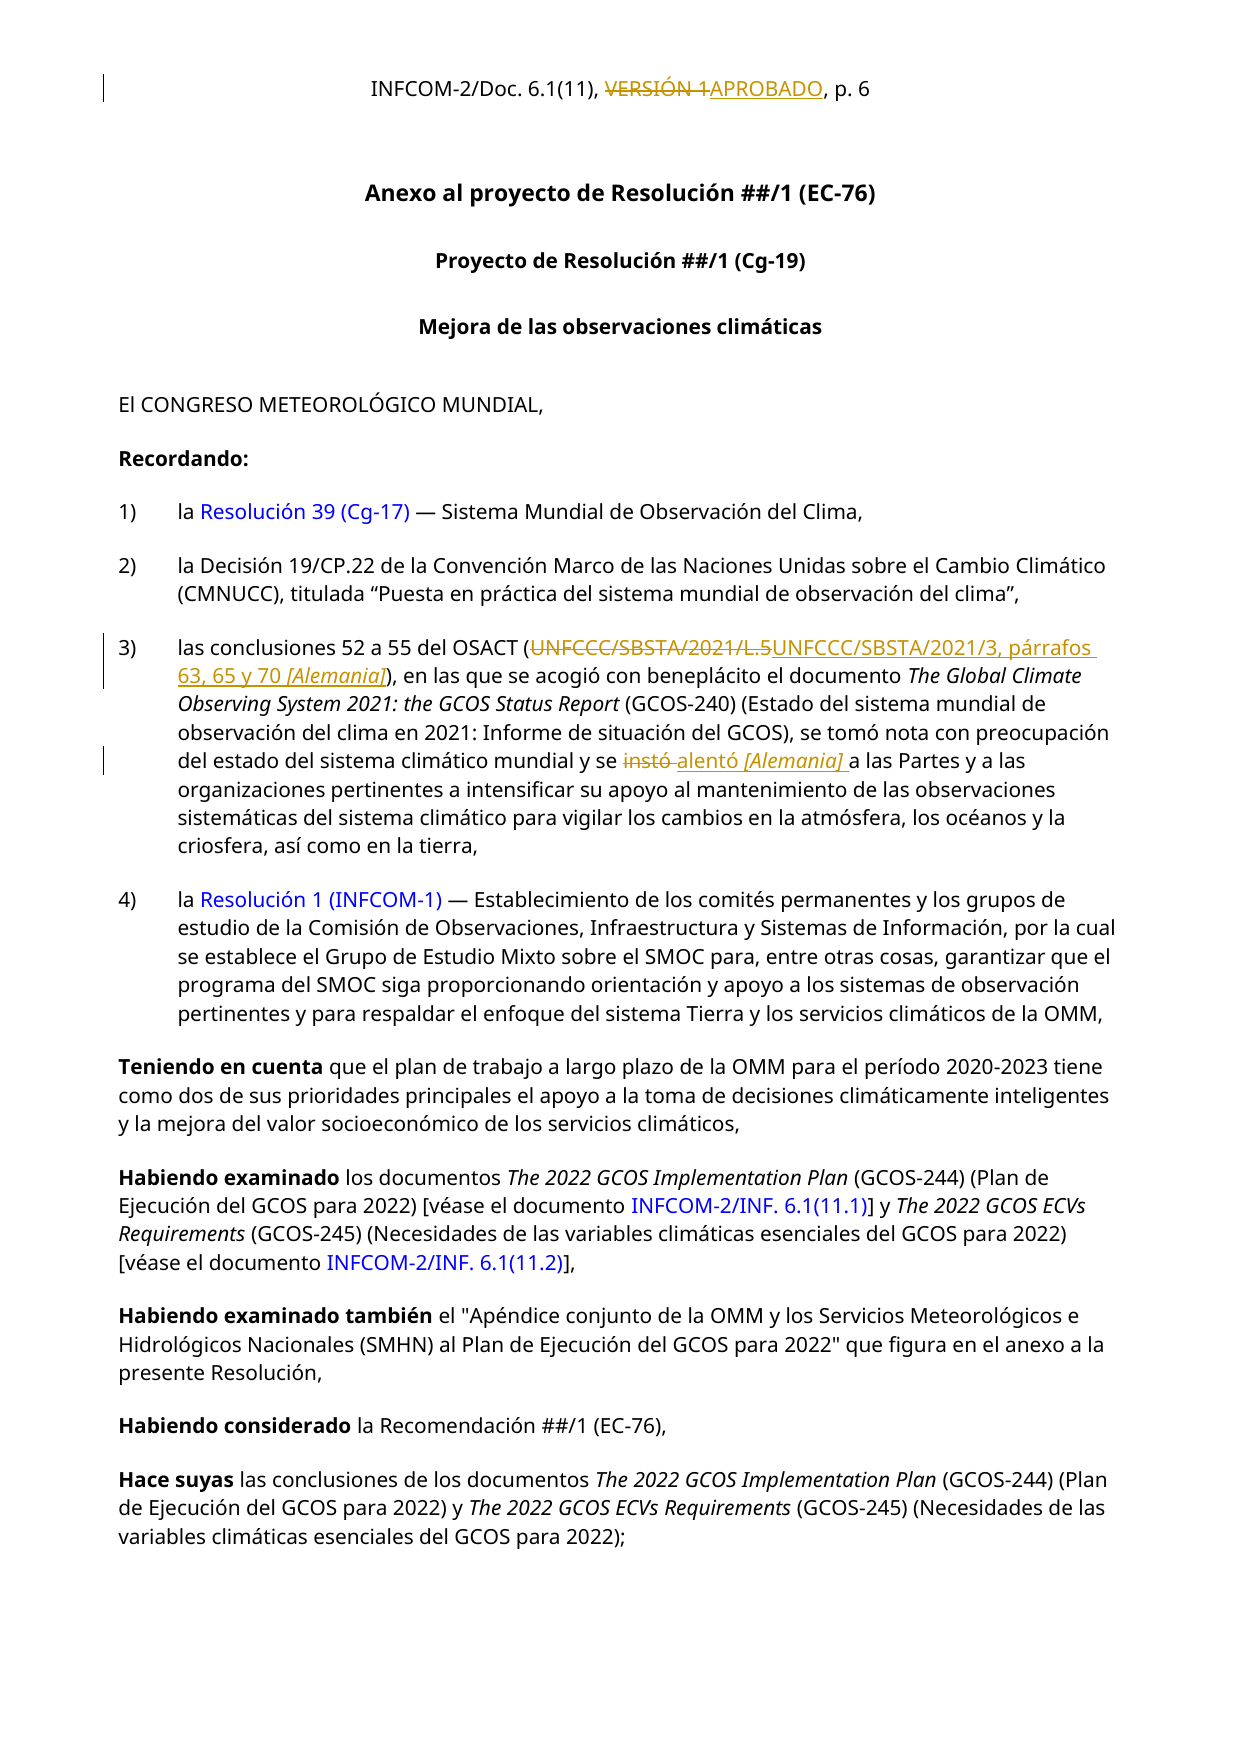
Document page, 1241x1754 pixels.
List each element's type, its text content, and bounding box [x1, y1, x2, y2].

text 4) la Resolución 1 (INFCOM-1) — Establecimiento de los comités permanentes y los grupos de estudio de la Comisión de Observaciones, Infraestructura y Sistemas de Información, por la cual se establece el Grupo de Estudio Mixto sobre el SMOC para, entre otras cosas, garantizar que el programa del SMOC siga proporcionando orientación y apoyo a los sistemas de observación pertinentes y para respaldar el enfoque del sistema Tierra y los servicios climáticos de la OMM, [118, 885, 1122, 1027]
text Habiendo considerado la Recomendación ##/1 (EC-76), [118, 1412, 1122, 1440]
text Teniendo en cuenta que el plan de trabajo a largo plazo de la OMM para el período 2020-2023 tiene como dos de sus prioridades principales el apoyo a la toma de decisiones climáticamente inteligentes y la mejora del valor socioeconómico de los servicios climáticos, [118, 1052, 1122, 1138]
text Hace suyas las conclusiones de los documentos The 2022 GCOS Implementation Plan (GCOS-244) (Plan de Ejecución del GCOS para 2022) y The 2022 GCOS ECVs Requirements (GCOS-245) (Necesidades de las variables climáticas esenciales del GCOS para 2022); [118, 1465, 1122, 1550]
text El CONGRESO METEOROLÓGICO MUNDIAL, [118, 390, 1122, 419]
text Habiendo examinado también el "Apéndice conjunto de la OMM y los Servicios Meteorológicos e Hidrológicos Nacionales (SMHN) al Plan de Ejecución del GCOS para 2022" que figura en el anexo a la presente Resolución, [118, 1301, 1122, 1387]
text Mejora de las observaciones climáticas [118, 312, 1122, 340]
text 2) la Decisión 19/CP.22 de la Convención Marco de las Naciones Unidas sobre el Cambio Climático (CMNUCC), titulada “Puesta en práctica del sistema mundial de observación del clima”, [118, 551, 1122, 608]
text 3) las conclusiones 52 a 55 del OSACT (), en las que se acogió con beneplácito el documento The Global Climate Observing System 2021: the GCOS Status Report (GCOS-240) (Estado del sistema mundial de observación del clima en 2021: Informe de situación del GCOS), se tomó nota con preocupación del estado del sistema climático mundial y se a las Partes y a las organizaciones pertinentes a intensificar su apoyo al mantenimiento de las observaciones sistemáticas del sistema climático para vigilar los cambios en la atmósfera, los océanos y la criosfera, así como en la tierra, [118, 633, 1122, 860]
text Habiendo examinado los documentos The 2022 GCOS Implementation Plan (GCOS-244) (Plan de Ejecución del GCOS para 2022) [véase el documento INFCOM-2/INF. 6.1(11.1)] y The 2022 GCOS ECVs Requirements (GCOS-245) (Necesidades de las variables climáticas esenciales del GCOS para 2022) [véase el documento INFCOM-2/INF. 6.1(11.2)], [118, 1163, 1122, 1276]
text Proyecto de Resolución ##/1 (Cg-19) [118, 246, 1122, 274]
text 1) la Resolución 39 (Cg-17) — Sistema Mundial de Observación del Clima, [118, 497, 1122, 526]
text Recordando: [118, 444, 1122, 472]
subtitle Anexo al proyecto de Resolución ##/1 (EC-76) [118, 177, 1122, 208]
